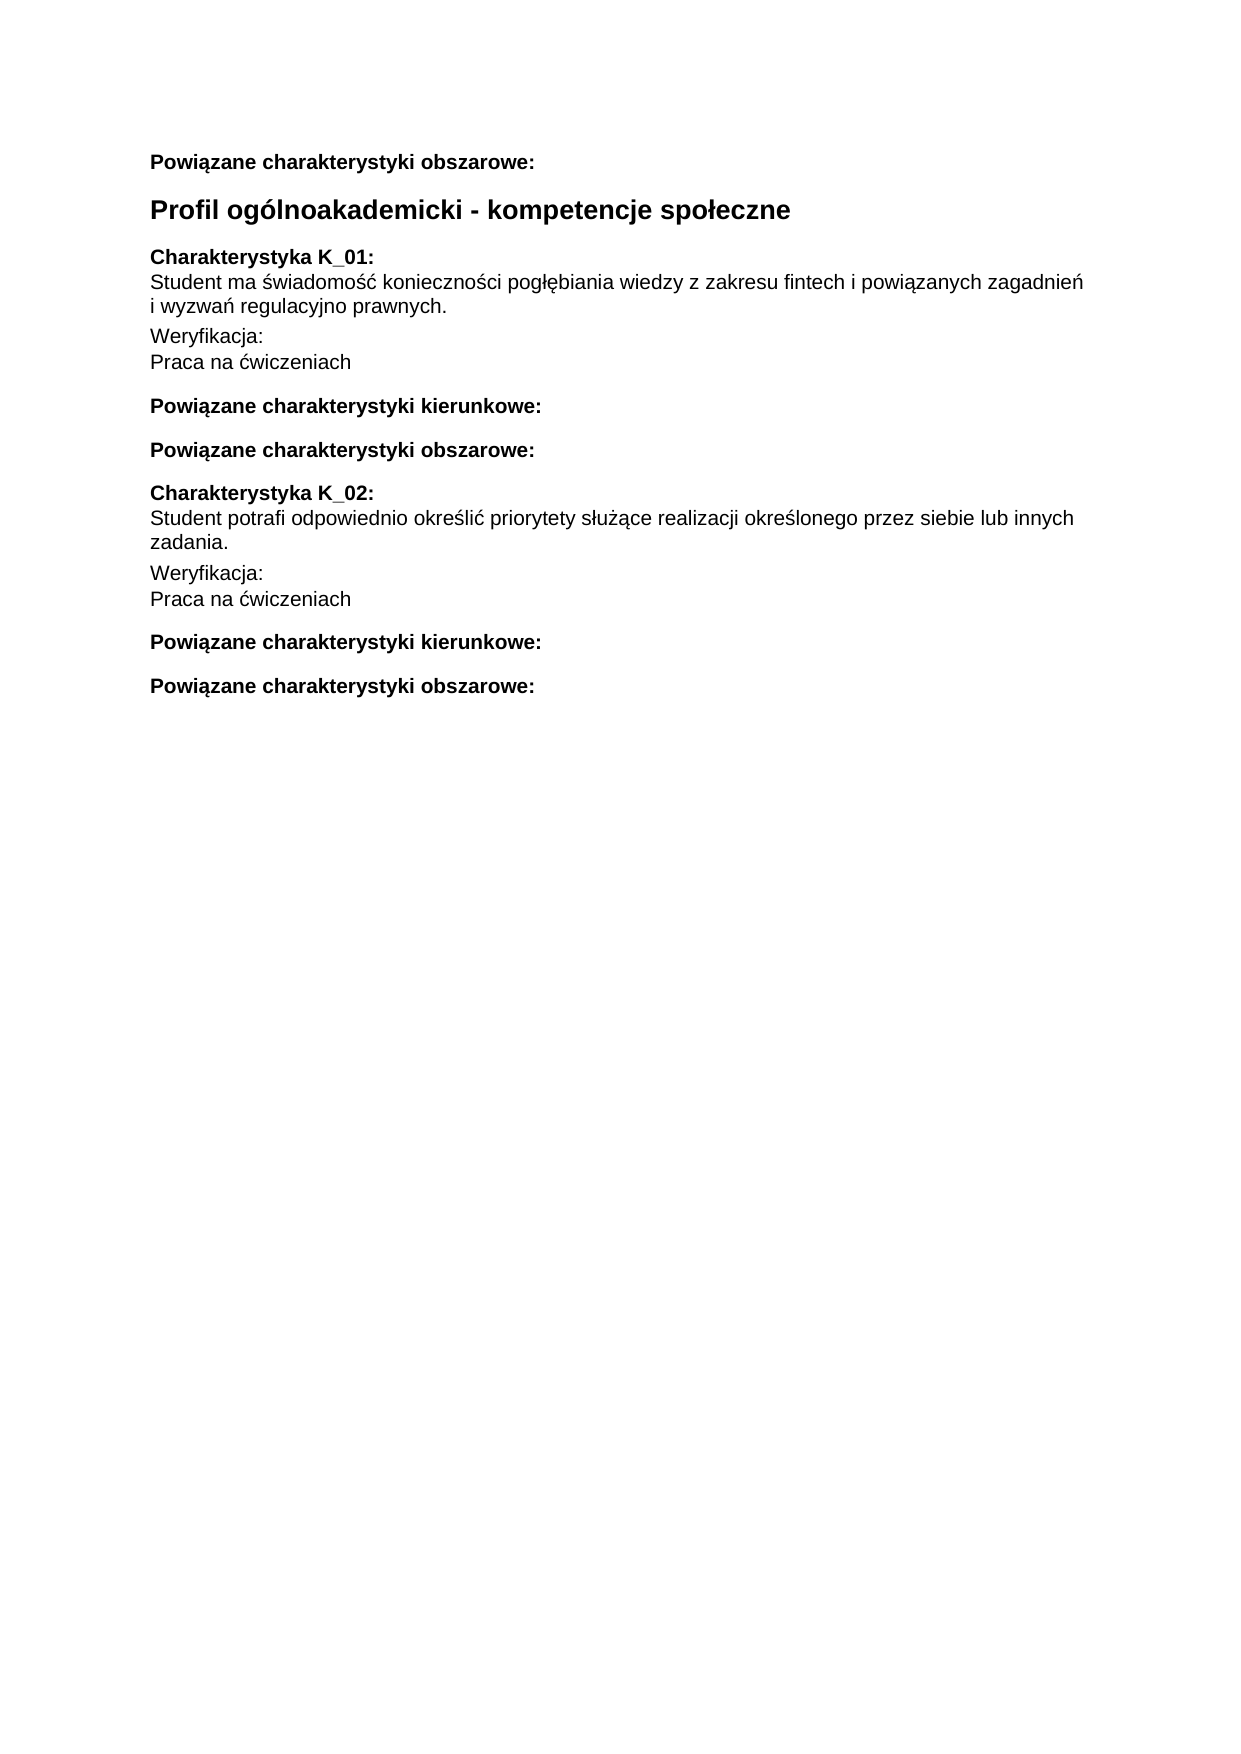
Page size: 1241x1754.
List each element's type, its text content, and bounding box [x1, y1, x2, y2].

text Powiązane charakterystyki obszarowe: [150, 674, 1090, 698]
text Weryfikacja: [150, 324, 1090, 348]
text Powiązane charakterystyki obszarowe: [150, 437, 1090, 461]
text Powiązane charakterystyki obszarowe: [150, 150, 1090, 174]
text Charakterystyka K_01: [150, 245, 1090, 269]
subtitle Profil ogólnoakademicki - kompetencje społeczne [150, 194, 1090, 225]
text Powiązane charakterystyki kierunkowe: [150, 394, 1090, 418]
text Charakterystyka K_02: [150, 481, 1090, 505]
text Weryfikacja: [150, 560, 1090, 584]
text Powiązane charakterystyki kierunkowe: [150, 630, 1090, 654]
text Praca na ćwiczeniach [150, 586, 1090, 610]
text Student ma świadomość konieczności pogłębiania wiedzy z zakresu fintech i powiązanych zagadnień i wyzwań regulacyjno prawnych. [150, 270, 1090, 318]
text Praca na ćwiczeniach [150, 350, 1090, 374]
text Student potrafi odpowiednio określić priorytety służące realizacji określonego przez siebie lub innych zadania. [150, 506, 1090, 554]
